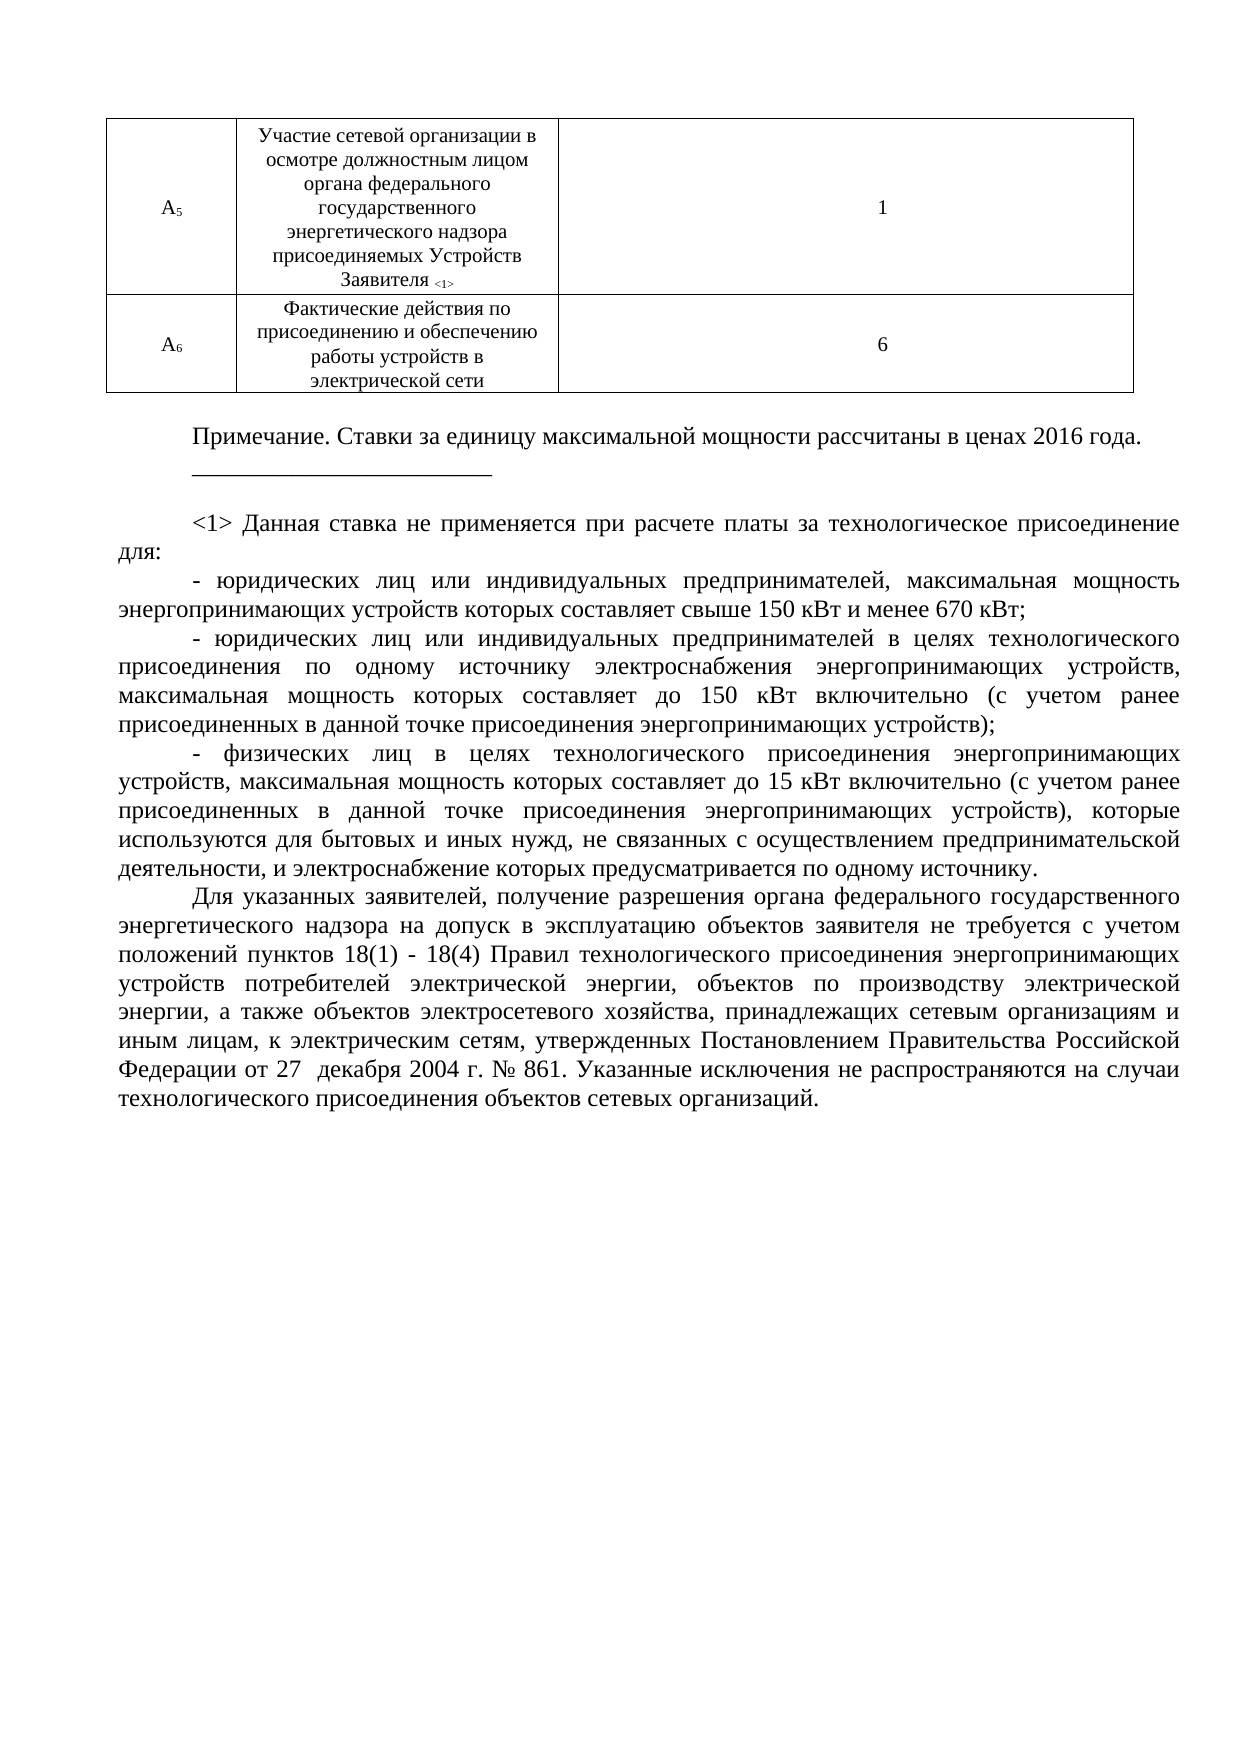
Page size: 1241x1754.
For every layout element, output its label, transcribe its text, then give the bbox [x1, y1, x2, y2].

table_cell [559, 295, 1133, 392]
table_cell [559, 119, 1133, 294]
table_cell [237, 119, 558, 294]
text - физических лиц в целях технологического присоединения энергопринимающих устройств, максимальная мощность которых составляет до 15 кВт включительно (с учетом ранее присоединенных в данной точке присоединения энергопринимающих устройств), которые используются для бытовых и иных нужд, не связанных с осуществлением предпринимательской деятельности, и электроснабжение которых предусматривается по одному источнику. [118, 738, 1181, 881]
text Примечание. Ставки за единицу максимальной мощности рассчитаны в ценах 2016 года. [118, 421, 1181, 450]
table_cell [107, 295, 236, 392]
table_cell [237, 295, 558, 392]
text ________________________ [118, 450, 1181, 479]
text <1> Данная ставка не применяется при расчете платы за технологическое присоединение для: [118, 508, 1181, 565]
text - юридических лиц или индивидуальных предпринимателей, максимальная мощность энергопринимающих устройств которых составляет свыше 150 кВт и менее 670 кВт; [118, 565, 1181, 623]
text - юридических лиц или индивидуальных предпринимателей в целях технологического присоединения по одному источнику электроснабжения энергопринимающих устройств, максимальная мощность которых составляет до 150 кВт включительно (с учетом ранее присоединенных в данной точке присоединения энергопринимающих устройств); [118, 623, 1181, 738]
text Для указанных заявителей, получение разрешения органа федерального государственного энергетического надзора на допуск в эксплуатацию объектов заявителя не требуется с учетом положений пунктов 18(1) - 18(4) Правил технологического присоединения энергопринимающих устройств потребителей электрической энергии, объектов по производству электрической энергии, а также объектов электросетевого хозяйства, принадлежащих сетевым организациям и иным лицам, к электрическим сетям, утвержденных Постановлением Правительства Российской Федерации от 27 декабря 2004 г. № 861. Указанные исключения не распространяются на случаи технологического присоединения объектов сетевых организаций. [118, 881, 1181, 1111]
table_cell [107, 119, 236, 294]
